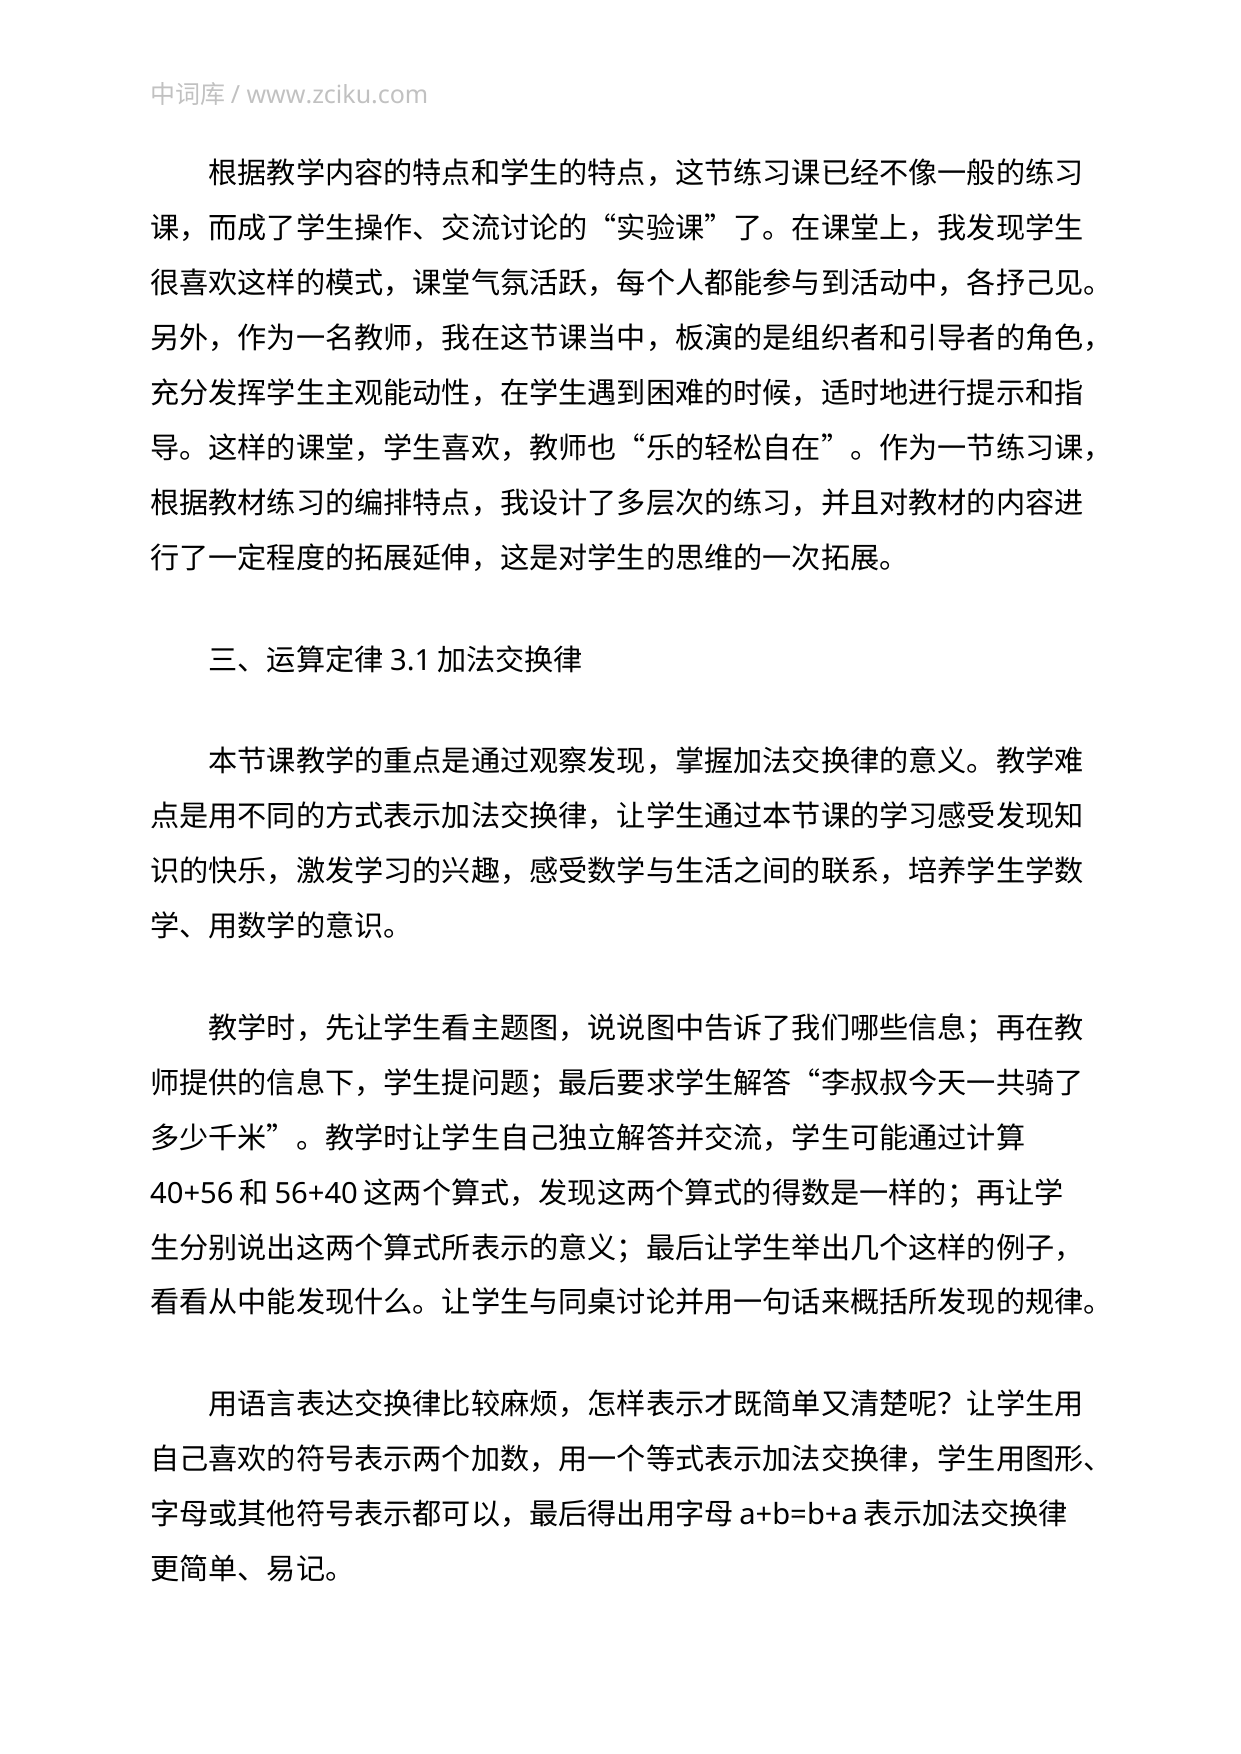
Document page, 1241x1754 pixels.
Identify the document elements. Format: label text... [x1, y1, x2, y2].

text 本节课教学的重点是通过观察发现，掌握加法交换律的意义。教学难点是用不同的方式表示加法交换律，让学生通过本节课的学习感受发现知识的快乐，激发学习的兴趣，感受数学与生活之间的联系，培养学生学数学、用数学的意识。 [150, 738, 1090, 945]
text 用语言表达交换律比较麻烦，怎样表示才既简单又清楚呢？让学生用自己喜欢的符号表示两个加数，用一个等式表示加法交换律，学生用图形、字母或其他符号表示都可以，最后得出用字母a+b=b+a表示加法交换律更简单、易记。 [150, 1381, 1090, 1588]
text 根据教学内容的特点和学生的特点，这节练习课已经不像一般的练习课，而成了学生操作、交流讨论的“实验课”了。在课堂上，我发现学生很喜欢这样的模式，课堂气氛活跃，每个人都能参与到活动中，各抒己见。另外，作为一名教师，我在这节课当中，板演的是组织者和引导者的角色，充分发挥学生主观能动性，在学生遇到困难的时候，适时地进行提示和指导。这样的课堂，学生喜欢，教师也“乐的轻松自在”。作为一节练习课，根据教材练习的编排特点，我设计了多层次的练习，并且对教材的内容进行了一定程度的拓展延伸，这是对学生的思维的一次拓展。 [150, 150, 1090, 577]
text 教学时，先让学生看主题图，说说图中告诉了我们哪些信息；再在教师提供的信息下，学生提问题；最后要求学生解答“李叔叔今天一共骑了多少千米”。教学时让学生自己独立解答并交流，学生可能通过计算40+56和56+40这两个算式，发现这两个算式的得数是一样的；再让学生分别说出这两个算式所表示的意义；最后让学生举出几个这样的例子，看看从中能发现什么。让学生与同桌讨论并用一句话来概括所发现的规律。 [150, 1004, 1090, 1321]
text 三、运算定律 3.1加法交换律 [150, 636, 1090, 678]
